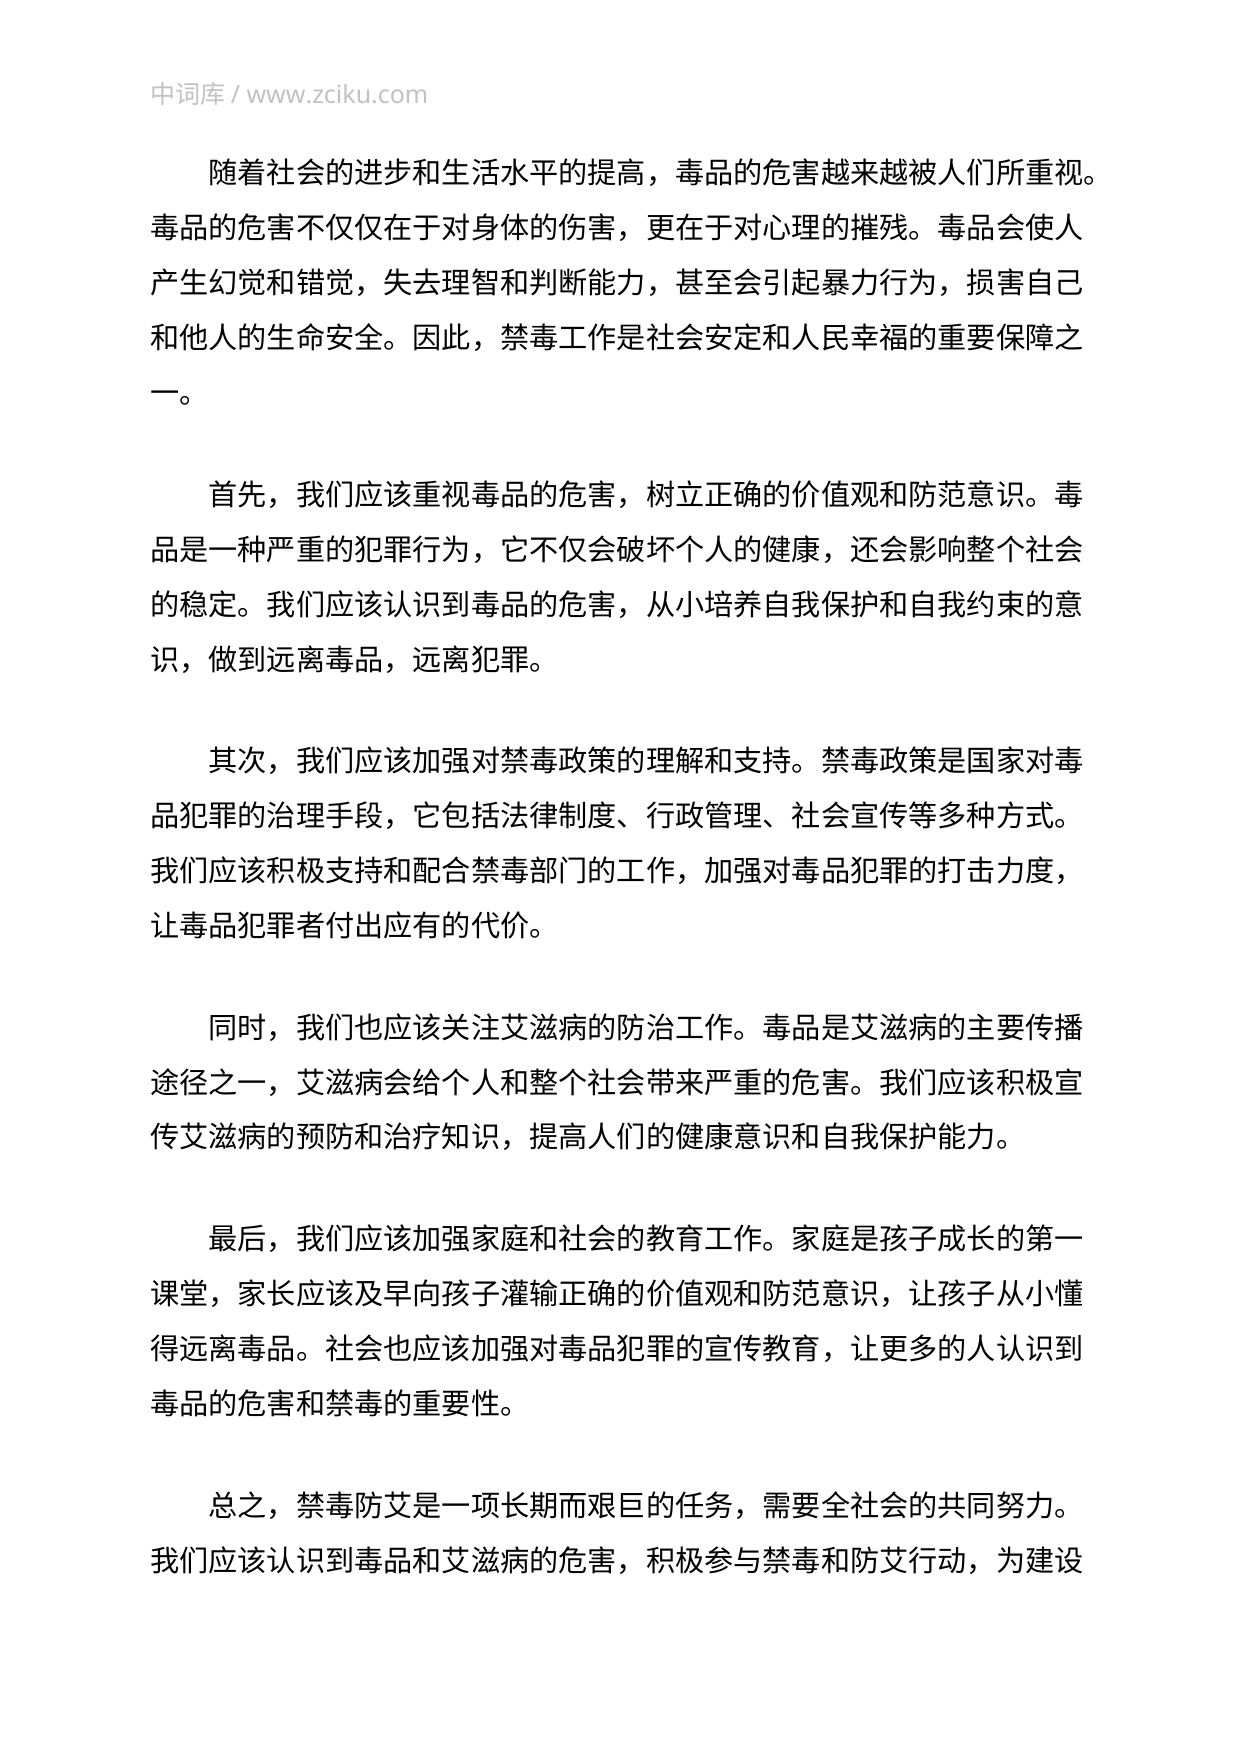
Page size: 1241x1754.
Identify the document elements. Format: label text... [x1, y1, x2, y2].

text 其次，我们应该加强对禁毒政策的理解和支持。禁毒政策是国家对毒品犯罪的治理手段，它包括法律制度、行政管理、社会宣传等多种方式。我们应该积极支持和配合禁毒部门的工作，加强对毒品犯罪的打击力度，让毒品犯罪者付出应有的代价。 [150, 738, 1090, 945]
text 最后，我们应该加强家庭和社会的教育工作。家庭是孩子成长的第一课堂，家长应该及早向孩子灌输正确的价值观和防范意识，让孩子从小懂得远离毒品。社会也应该加强对毒品犯罪的宣传教育，让更多的人认识到毒品的危害和禁毒的重要性。 [150, 1216, 1090, 1423]
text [150, 1482, 1090, 1579]
text 同时，我们也应该关注艾滋病的防治工作。毒品是艾滋病的主要传播途径之一，艾滋病会给个人和整个社会带来严重的危害。我们应该积极宣传艾滋病的预防和治疗知识，提高人们的健康意识和自我保护能力。 [150, 1004, 1090, 1156]
text 首先，我们应该重视毒品的危害，树立正确的价值观和防范意识。毒品是一种严重的犯罪行为，它不仅会破坏个人的健康，还会影响整个社会的稳定。我们应该认识到毒品的危害，从小培养自我保护和自我约束的意识，做到远离毒品，远离犯罪。 [150, 471, 1090, 678]
text 随着社会的进步和生活水平的提高，毒品的危害越来越被人们所重视。毒品的危害不仅仅在于对身体的伤害，更在于对心理的摧残。毒品会使人产生幻觉和错觉，失去理智和判断能力，甚至会引起暴力行为，损害自己和他人的生命安全。因此，禁毒工作是社会安定和人民幸福的重要保障之一。 [150, 150, 1090, 412]
